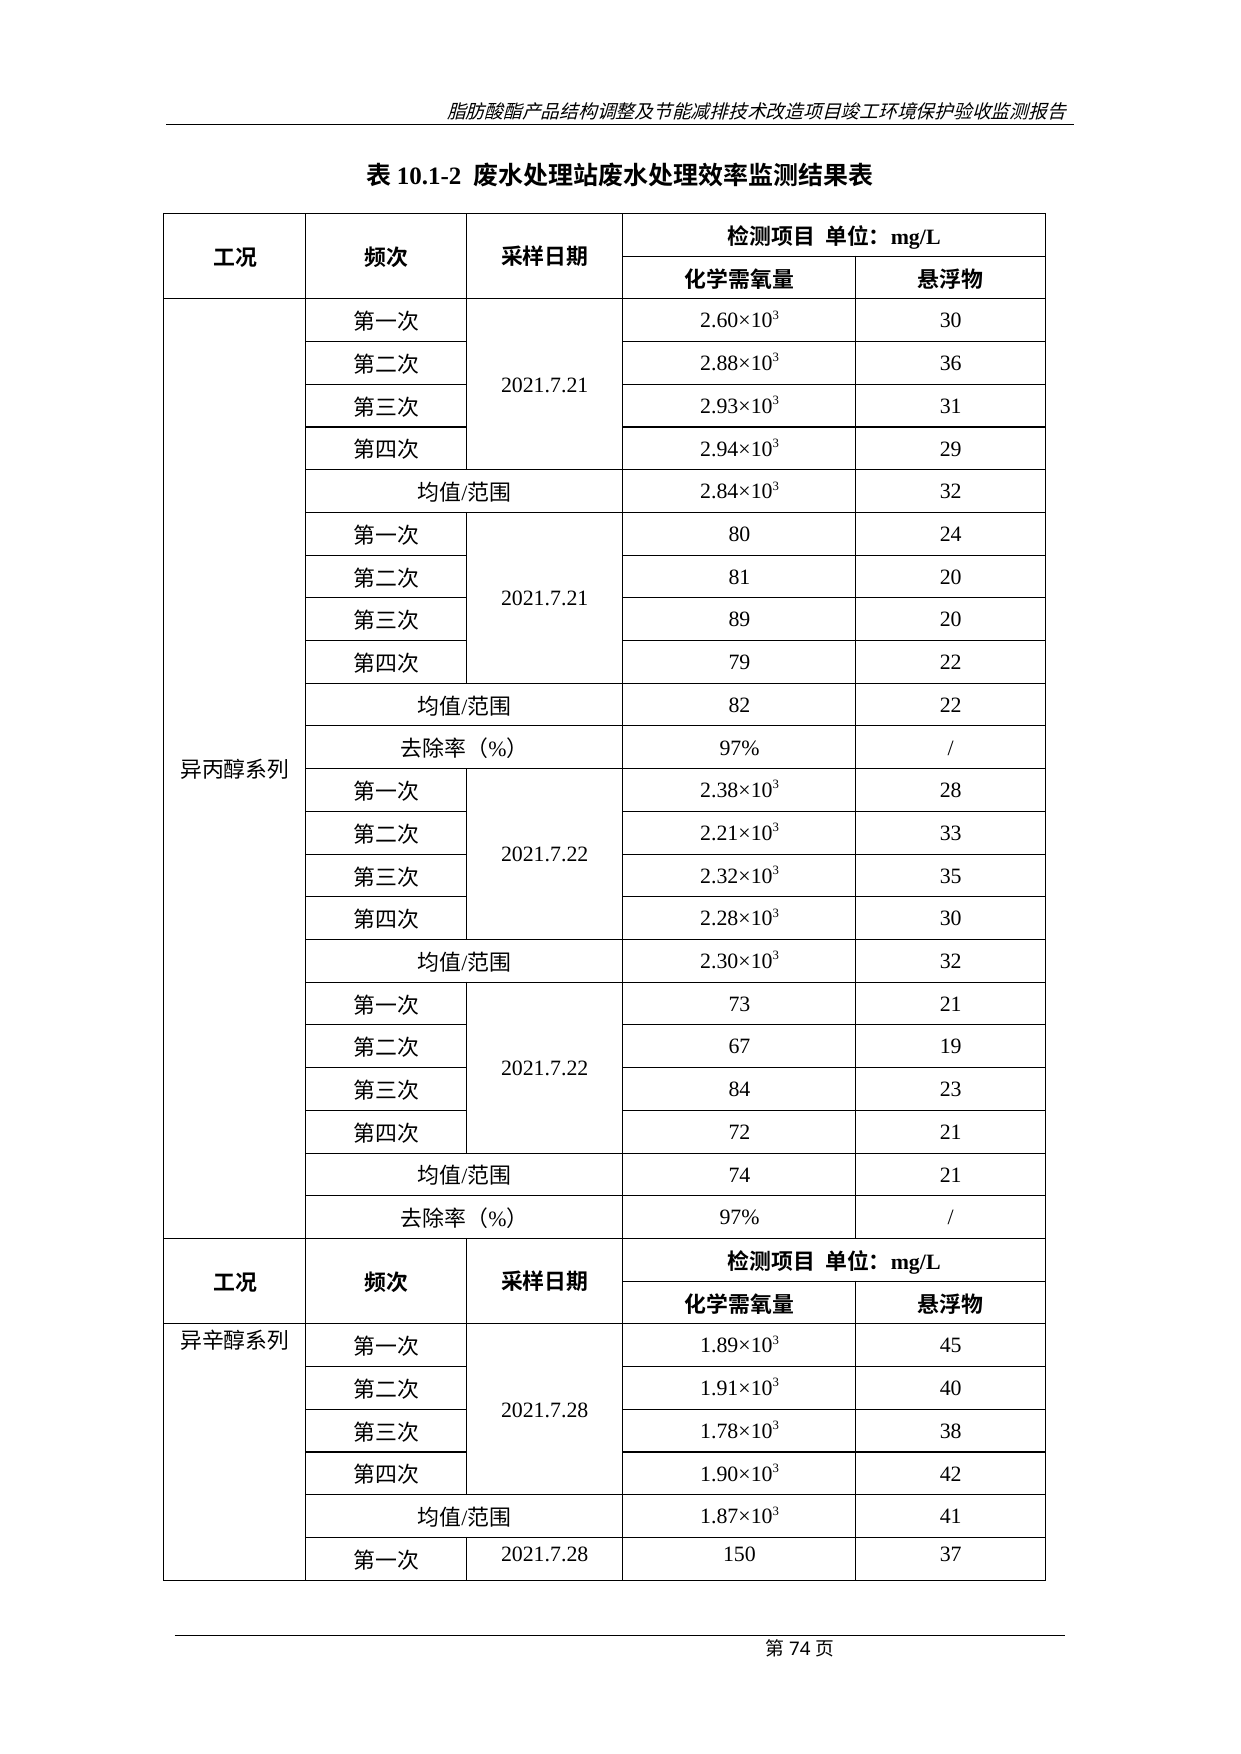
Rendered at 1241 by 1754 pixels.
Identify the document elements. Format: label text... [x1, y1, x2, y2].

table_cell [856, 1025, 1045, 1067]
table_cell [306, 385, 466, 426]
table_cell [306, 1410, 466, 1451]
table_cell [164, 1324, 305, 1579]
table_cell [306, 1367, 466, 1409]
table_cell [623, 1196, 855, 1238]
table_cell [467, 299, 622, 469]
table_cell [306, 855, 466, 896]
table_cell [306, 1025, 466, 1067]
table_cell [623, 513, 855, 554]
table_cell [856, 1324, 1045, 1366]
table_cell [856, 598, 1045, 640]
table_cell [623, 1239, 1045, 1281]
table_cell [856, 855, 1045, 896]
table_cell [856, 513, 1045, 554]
text 表10.1-2 废水处理站废水处理效率监测结果表 [175, 153, 1065, 195]
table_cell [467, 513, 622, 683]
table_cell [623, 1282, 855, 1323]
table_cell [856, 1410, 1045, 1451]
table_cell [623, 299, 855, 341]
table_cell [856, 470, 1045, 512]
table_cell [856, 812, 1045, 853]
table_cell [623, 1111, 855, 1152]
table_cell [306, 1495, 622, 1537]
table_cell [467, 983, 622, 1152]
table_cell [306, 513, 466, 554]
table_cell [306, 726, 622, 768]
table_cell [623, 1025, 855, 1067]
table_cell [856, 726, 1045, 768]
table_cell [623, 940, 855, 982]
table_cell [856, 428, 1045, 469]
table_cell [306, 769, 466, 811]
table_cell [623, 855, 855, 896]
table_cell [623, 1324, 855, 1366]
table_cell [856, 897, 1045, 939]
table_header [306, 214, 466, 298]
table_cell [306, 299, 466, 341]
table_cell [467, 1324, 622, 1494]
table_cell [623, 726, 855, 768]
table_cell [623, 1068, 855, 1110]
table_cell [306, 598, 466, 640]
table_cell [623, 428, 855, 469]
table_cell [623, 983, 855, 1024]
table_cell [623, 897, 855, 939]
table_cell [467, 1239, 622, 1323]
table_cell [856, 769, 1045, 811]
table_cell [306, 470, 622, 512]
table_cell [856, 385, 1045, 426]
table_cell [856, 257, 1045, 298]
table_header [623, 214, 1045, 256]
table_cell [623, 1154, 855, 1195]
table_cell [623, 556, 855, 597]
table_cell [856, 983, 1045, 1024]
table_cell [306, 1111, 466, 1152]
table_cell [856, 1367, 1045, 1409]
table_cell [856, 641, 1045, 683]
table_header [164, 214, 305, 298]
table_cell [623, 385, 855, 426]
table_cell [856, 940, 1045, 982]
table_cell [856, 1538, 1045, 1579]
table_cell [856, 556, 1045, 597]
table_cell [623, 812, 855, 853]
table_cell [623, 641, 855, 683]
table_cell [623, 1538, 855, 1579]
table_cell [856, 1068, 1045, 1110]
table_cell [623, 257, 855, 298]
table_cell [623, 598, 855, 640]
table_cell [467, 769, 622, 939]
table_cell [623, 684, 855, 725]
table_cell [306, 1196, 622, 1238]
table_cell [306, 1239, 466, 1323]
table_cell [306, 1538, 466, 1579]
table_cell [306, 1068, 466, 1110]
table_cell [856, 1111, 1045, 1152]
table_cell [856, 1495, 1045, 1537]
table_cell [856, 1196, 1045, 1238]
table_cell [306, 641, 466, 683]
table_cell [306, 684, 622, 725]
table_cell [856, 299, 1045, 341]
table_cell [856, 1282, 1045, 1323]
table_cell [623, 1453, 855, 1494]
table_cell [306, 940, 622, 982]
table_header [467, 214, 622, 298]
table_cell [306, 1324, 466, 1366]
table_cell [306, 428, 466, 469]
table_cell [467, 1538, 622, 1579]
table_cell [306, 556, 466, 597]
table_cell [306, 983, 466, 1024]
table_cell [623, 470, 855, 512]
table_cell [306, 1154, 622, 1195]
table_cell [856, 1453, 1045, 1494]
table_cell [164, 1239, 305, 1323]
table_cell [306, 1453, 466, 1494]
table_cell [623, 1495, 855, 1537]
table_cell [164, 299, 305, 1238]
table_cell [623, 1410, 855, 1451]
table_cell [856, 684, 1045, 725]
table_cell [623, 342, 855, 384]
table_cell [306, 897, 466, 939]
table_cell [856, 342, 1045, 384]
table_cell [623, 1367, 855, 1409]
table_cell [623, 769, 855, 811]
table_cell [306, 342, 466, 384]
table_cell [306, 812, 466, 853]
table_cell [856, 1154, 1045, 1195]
